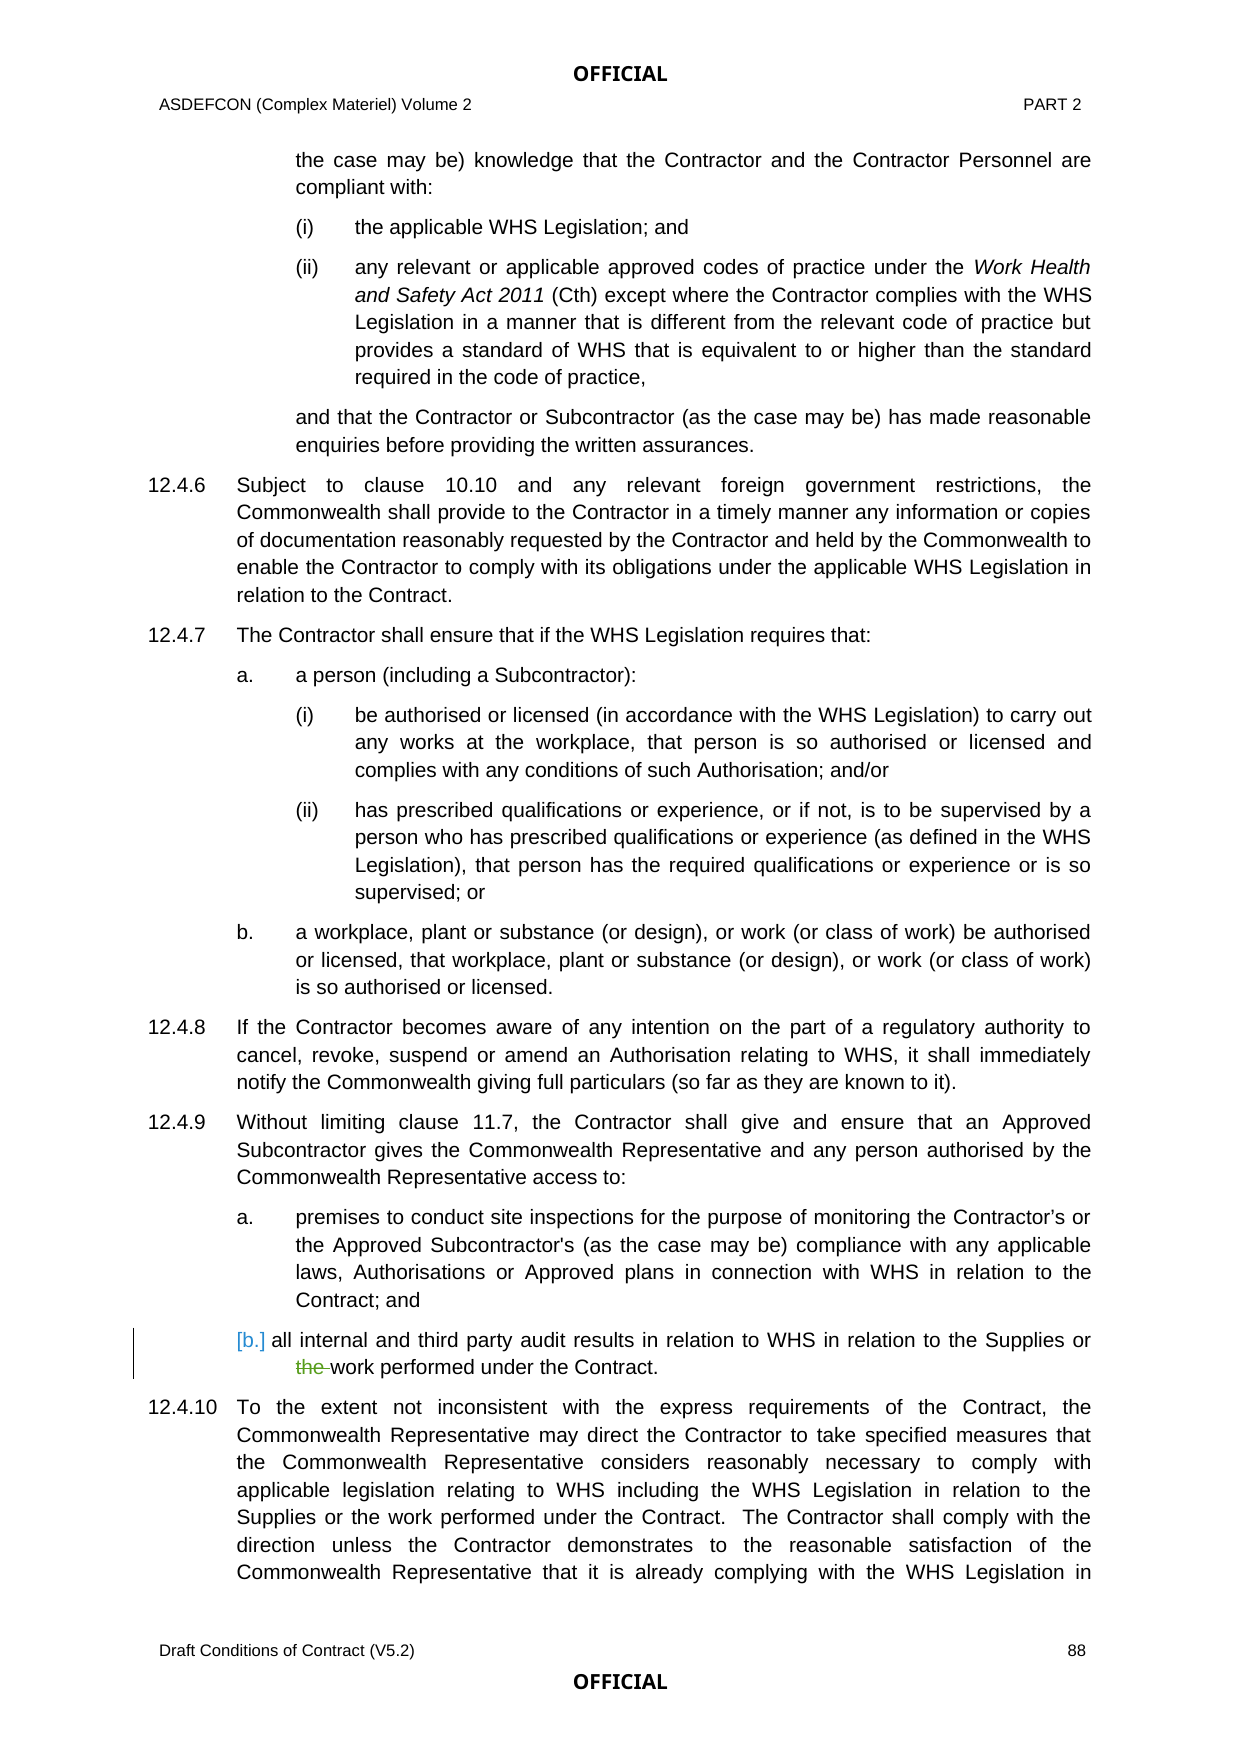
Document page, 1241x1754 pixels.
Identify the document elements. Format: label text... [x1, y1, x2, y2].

text Without limiting clause 11.7, the Contractor shall give and ensure that an Approved Subcontractor gives the Commonwealth Representative and any person authorised by the Commonwealth Representative access to: [148, 1110, 1092, 1189]
text any relevant or applicable approved codes of practice under the Work Health and Safety Act 2011 (Cth) except where the Contractor complies with the WHS Legislation in a manner that is different from the relevant code of practice but provides a standard of WHS that is equivalent to or higher than the standard required in the code of practice, [295, 255, 1092, 389]
text The Contractor shall ensure that if the WHS Legislation requires that: [148, 623, 1092, 647]
text a workplace, plant or substance (or design), or work (or class of work) be authorised or licensed, that workplace, plant or substance (or design), or work (or class of work) is so authorised or licensed. [236, 920, 1092, 999]
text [236, 148, 1092, 199]
text premises to conduct site inspections for the purpose of monitoring the Contractor’s or the Approved Subcontractor's (as the case may be) compliance with any applicable laws, Authorisations or Approved plans in connection with WHS in relation to the Contract; and [236, 1205, 1092, 1312]
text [148, 1395, 1092, 1584]
text and that the Contractor or Subcontractor (as the case may be) has made reasonable enquiries before providing the written assurances. [295, 405, 1092, 457]
text has prescribed qualifications or experience, or if not, is to be supervised by a person who has prescribed qualifications or experience (as defined in the WHS Legislation), that person has the required qualifications or experience or is so supervised; or [295, 798, 1092, 904]
text be authorised or licensed (in accordance with the WHS Legislation) to carry out any works at the workplace, that person is so authorised or licensed and complies with any conditions of such Authorisation; and/or [295, 703, 1092, 782]
text a person (including a Subcontractor): [236, 663, 1092, 687]
text all internal and third party audit results in relation to WHS in relation to the Supplies or work performed under the Contract. [236, 1328, 1092, 1379]
text Subject to clause 10.10 and any relevant foreign government restrictions, the Commonwealth shall provide to the Contractor in a timely manner any information or copies of documentation reasonably requested by the Contractor and held by the Commonwealth to enable the Contractor to comply with its obligations under the applicable WHS Legislation in relation to the Contract. [148, 473, 1092, 607]
text If the Contractor becomes aware of any intention on the part of a regulatory authority to cancel, revoke, suspend or amend an Authorisation relating to WHS, it shall immediately notify the Commonwealth giving full particulars (so far as they are known to it). [148, 1015, 1092, 1094]
text the applicable WHS Legislation; and [295, 215, 1092, 239]
